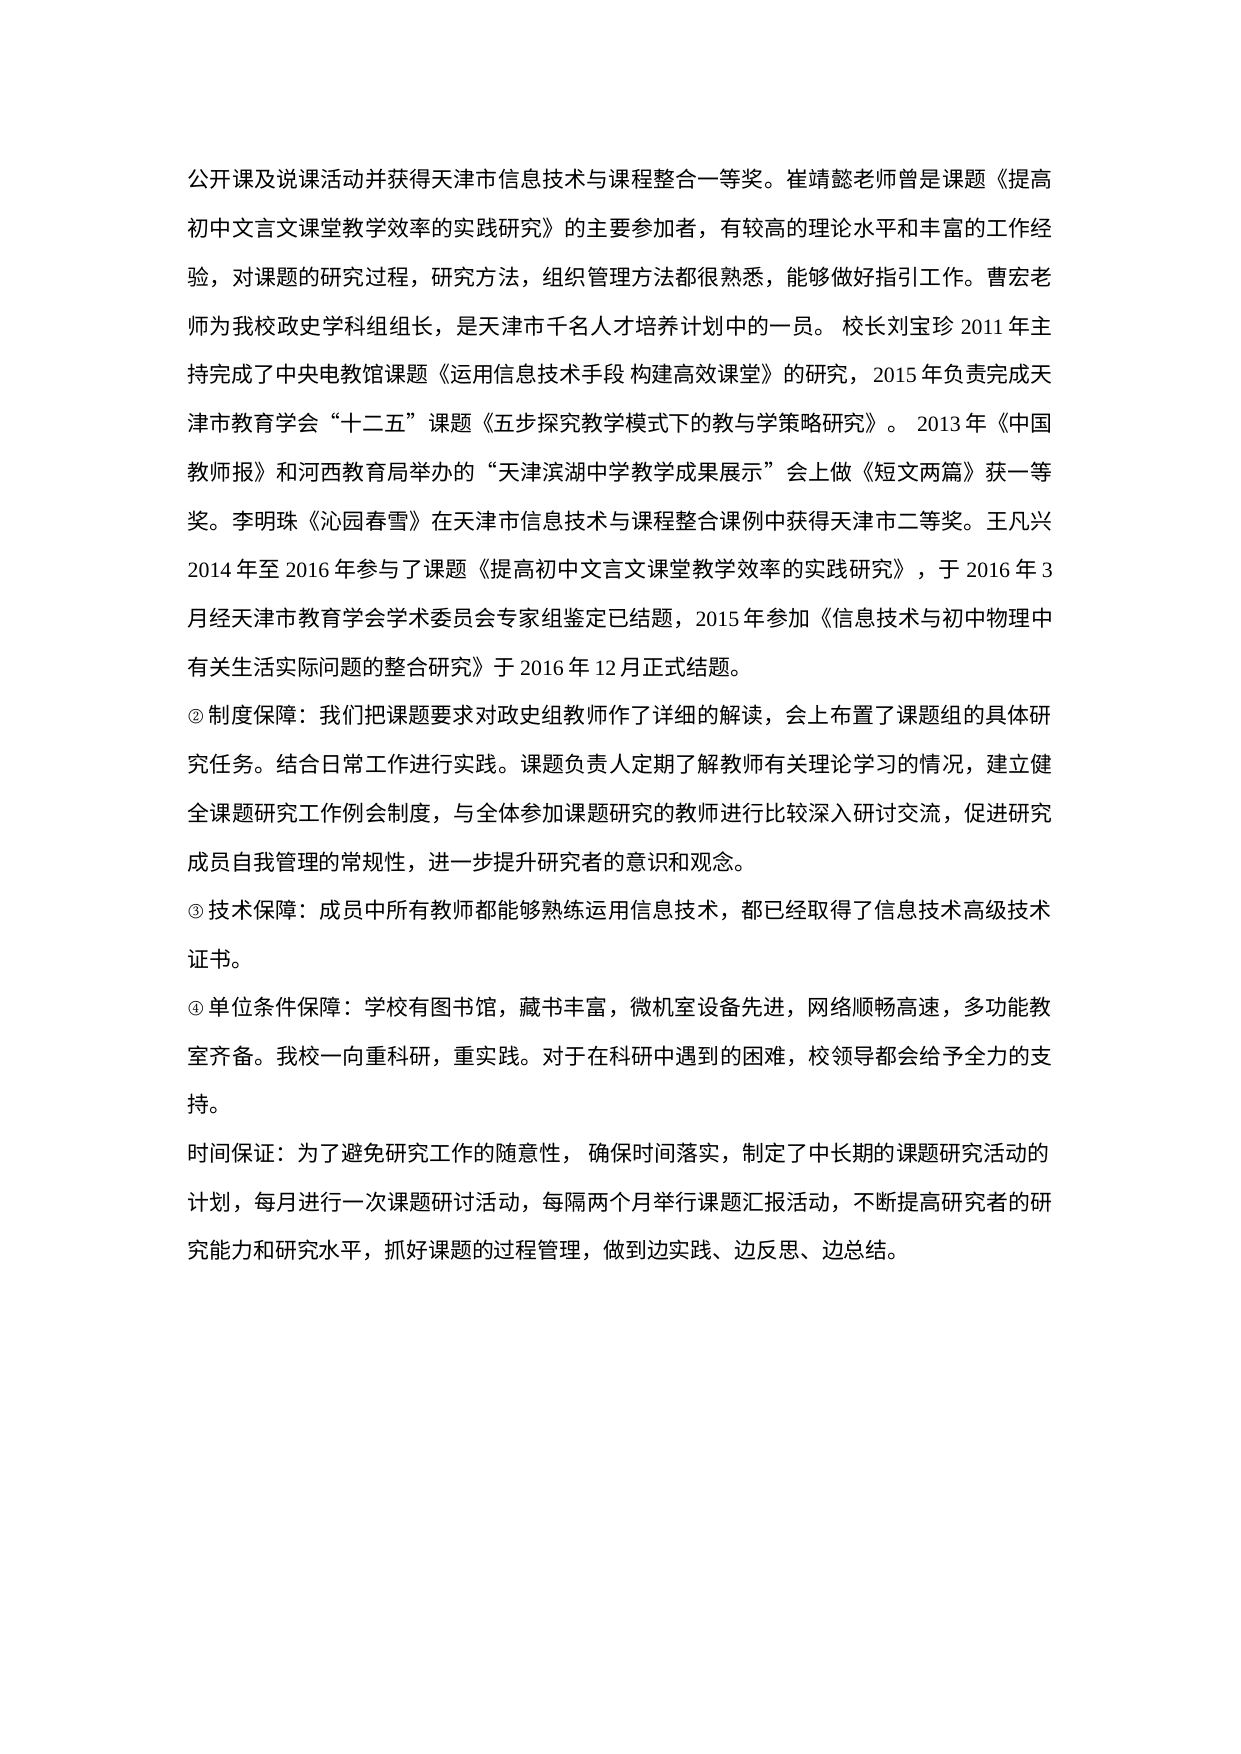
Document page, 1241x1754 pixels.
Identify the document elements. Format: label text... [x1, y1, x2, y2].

text ②制度保障：我们把课题要求对政史组教师作了详细的解读，会上布置了课题组的具体研究任务。结合日常工作进行实践。课题负责人定期了解教师有关理论学习的情况，建立健全课题研究工作例会制度，与全体参加课题研究的教师进行比较深入研讨交流，促进研究成员自我管理的常规性，进一步提升研究者的意识和观念。 [187, 698, 1053, 877]
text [187, 162, 1053, 682]
text ④单位条件保障：学校有图书馆，藏书丰富，微机室设备先进，网络顺畅高速，多功能教室齐备。我校一向重科研，重实践。对于在科研中遇到的困难，校领导都会给予全力的支持。 [187, 989, 1053, 1119]
text ③技术保障：成员中所有教师都能够熟练运用信息技术，都已经取得了信息技术高级技术证书。 [187, 892, 1053, 974]
text 时间保证：为了避免研究工作的随意性， 确保时间落实，制定了中长期的课题研究活动的计划，每月进行一次课题研讨活动，每隔两个月举行课题汇报活动，不断提高研究者的研究能力和研究水平，抓好课题的过程管理，做到边实践、边反思、边总结。 [187, 1135, 1053, 1265]
